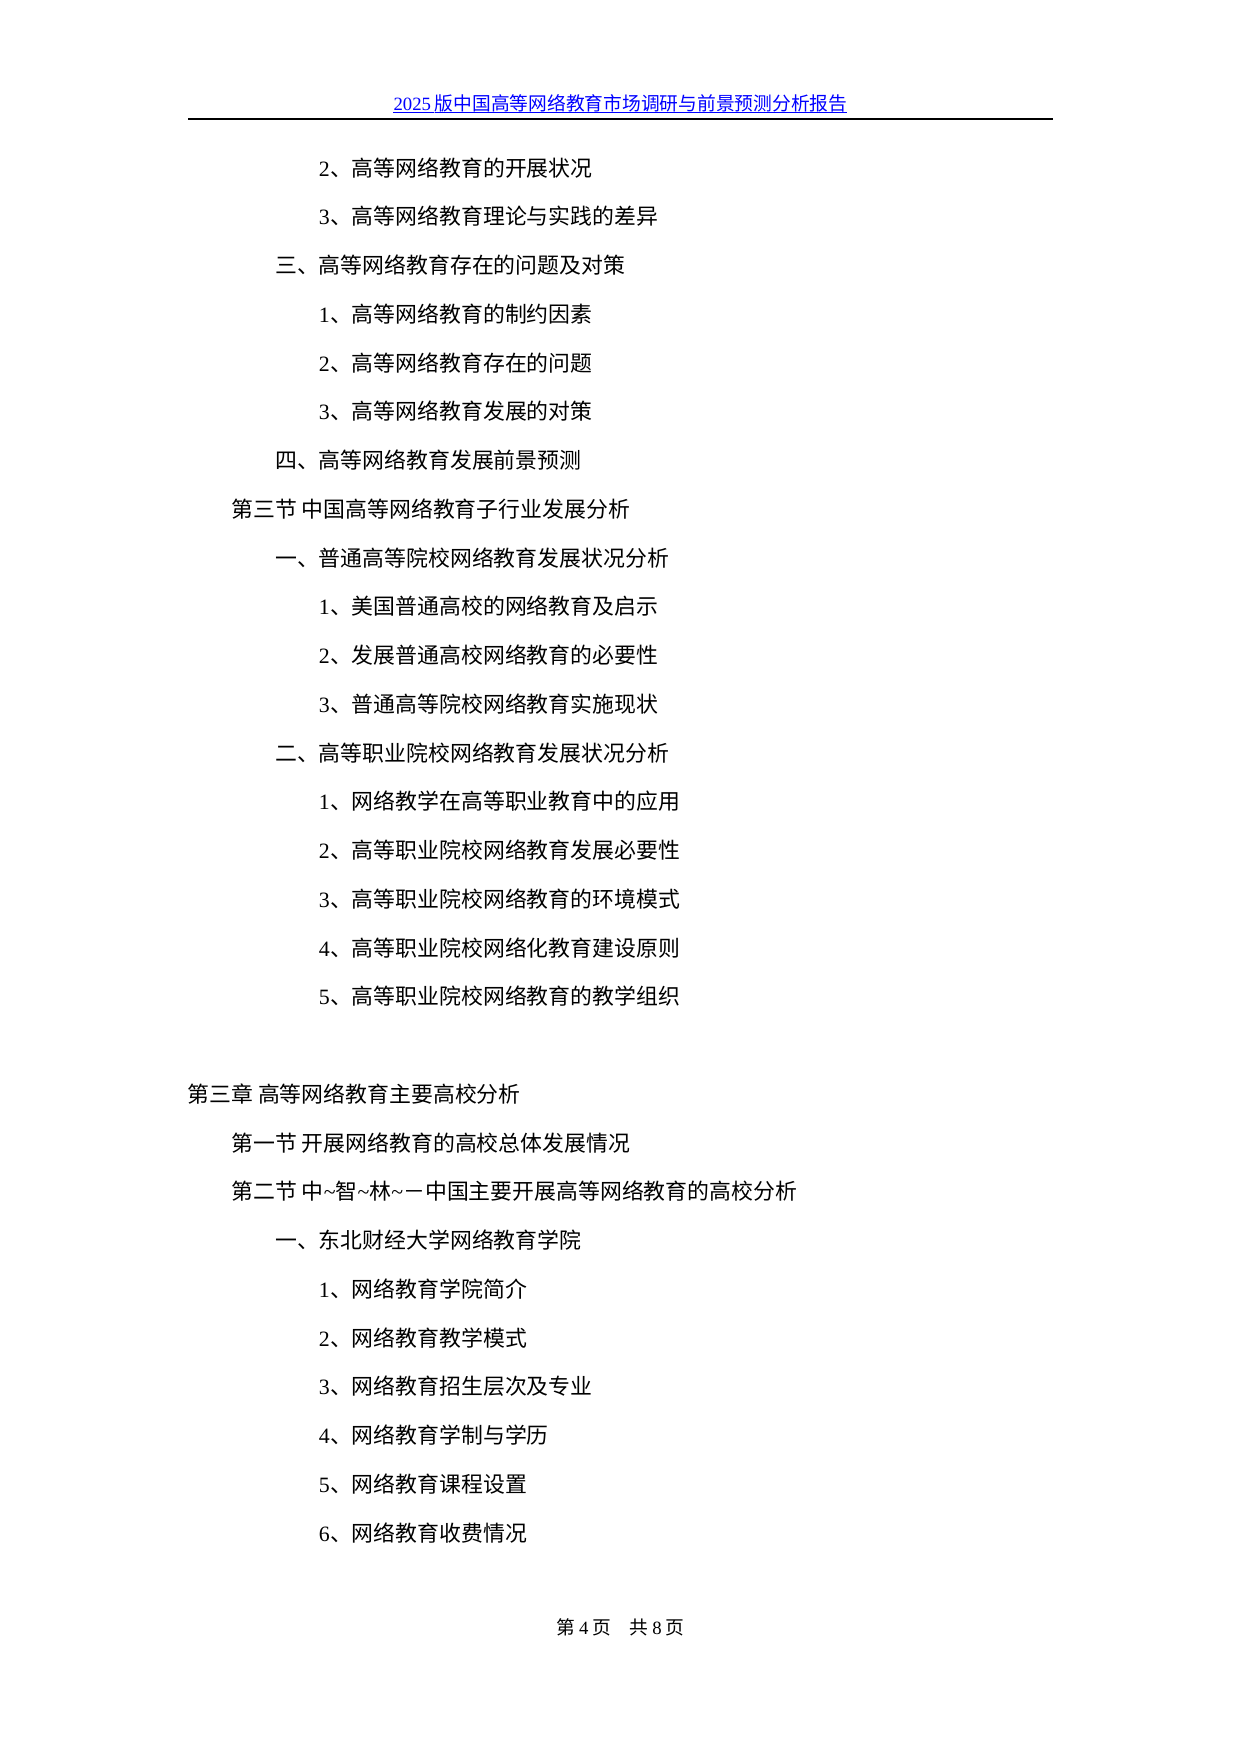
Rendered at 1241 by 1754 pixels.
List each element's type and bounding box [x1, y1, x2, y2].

text [187, 150, 1053, 1548]
